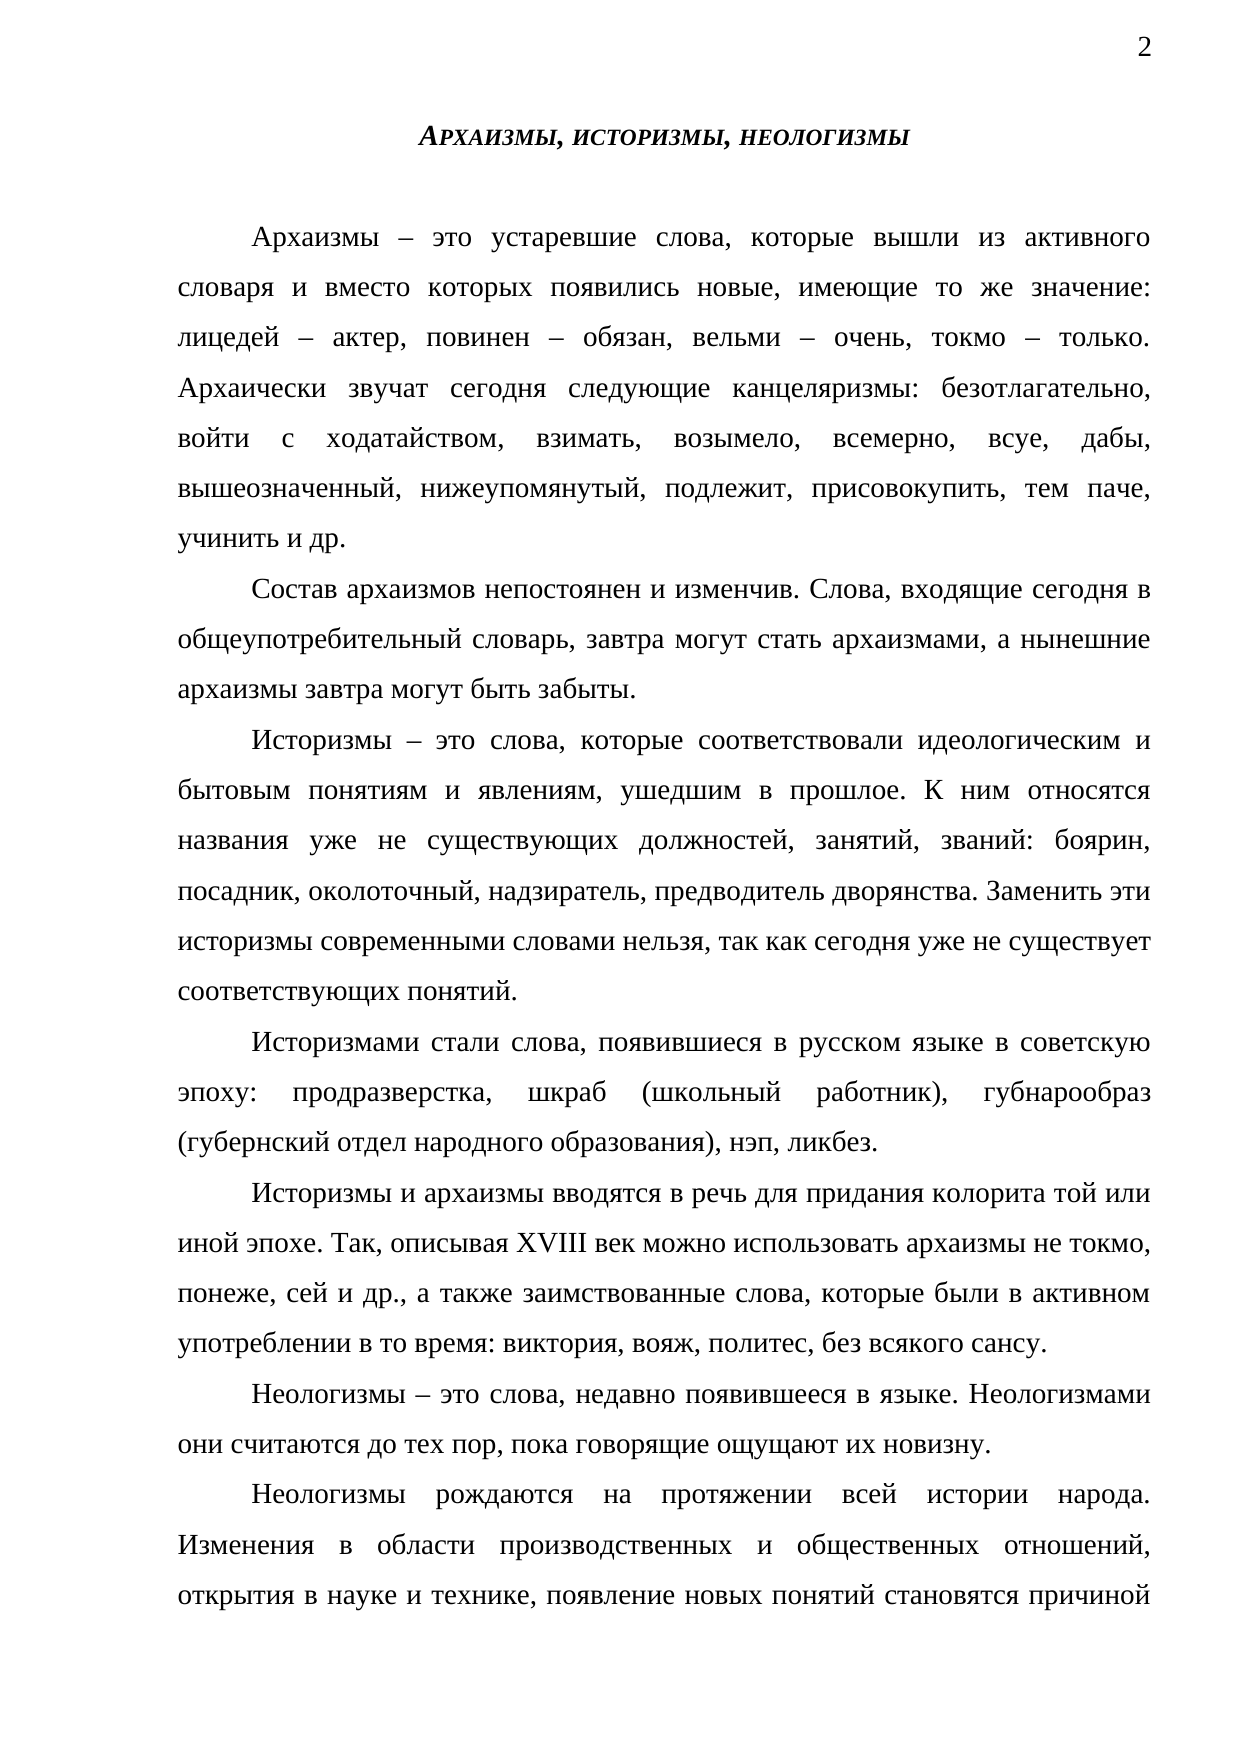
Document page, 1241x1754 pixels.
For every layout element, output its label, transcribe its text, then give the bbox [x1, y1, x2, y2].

text Архаизмы – это устаревшие слова, которые вышли из активного словаря и вместо которых появились новые, имеющие то же значение: лицедей – актер, повинен – обязан, вельми – очень, токмо – только. Архаически звучат сегодня следующие канцеляризмы: безотлагательно, войти с ходатайством, взимать, возымело, всемерно, всуе, дабы, вышеозначенный, нижеупомянутый, подлежит, присовокупить, тем паче, учинить и др. [177, 219, 1152, 554]
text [177, 1477, 1152, 1611]
subtitle Архаизмы, историзмы, неологизмы [177, 118, 1152, 152]
text Состав архаизмов непостоянен и изменчив. Слова, входящие сегодня в общеупотребительный словарь, завтра могут стать архаизмами, а нынешние архаизмы завтра могут быть забыты. [177, 571, 1152, 705]
text Неологизмы – это слова, недавно появившееся в языке. Неологизмами они считаются до тех пор, пока говорящие ощущают их новизну. [177, 1376, 1152, 1460]
text Историзмы – это слова, которые соответствовали идеологическим и бытовым понятиям и явлениям, ушедшим в прошлое. К ним относятся названия уже не существующих должностей, занятий, званий: боярин, посадник, околоточный, надзиратель, предводитель дворянства. Заменить эти историзмы современными словами нельзя, так как сегодня уже не существует соответствующих понятий. [177, 722, 1152, 1007]
text Историзмами стали слова, появившиеся в русском языке в советскую эпоху: продразверстка, шкраб (школьный работник), губнарообраз (губернский отдел народного образования), нэп, ликбез. [177, 1024, 1152, 1158]
text Историзмы и архаизмы вводятся в речь для придания колорита той или иной эпохе. Так, описывая XVIII век можно использовать архаизмы не токмо, понеже, сей и др., а также заимствованные слова, которые были в активном употреблении в то время: виктория, вояж, политес, без всякого сансу. [177, 1175, 1152, 1359]
